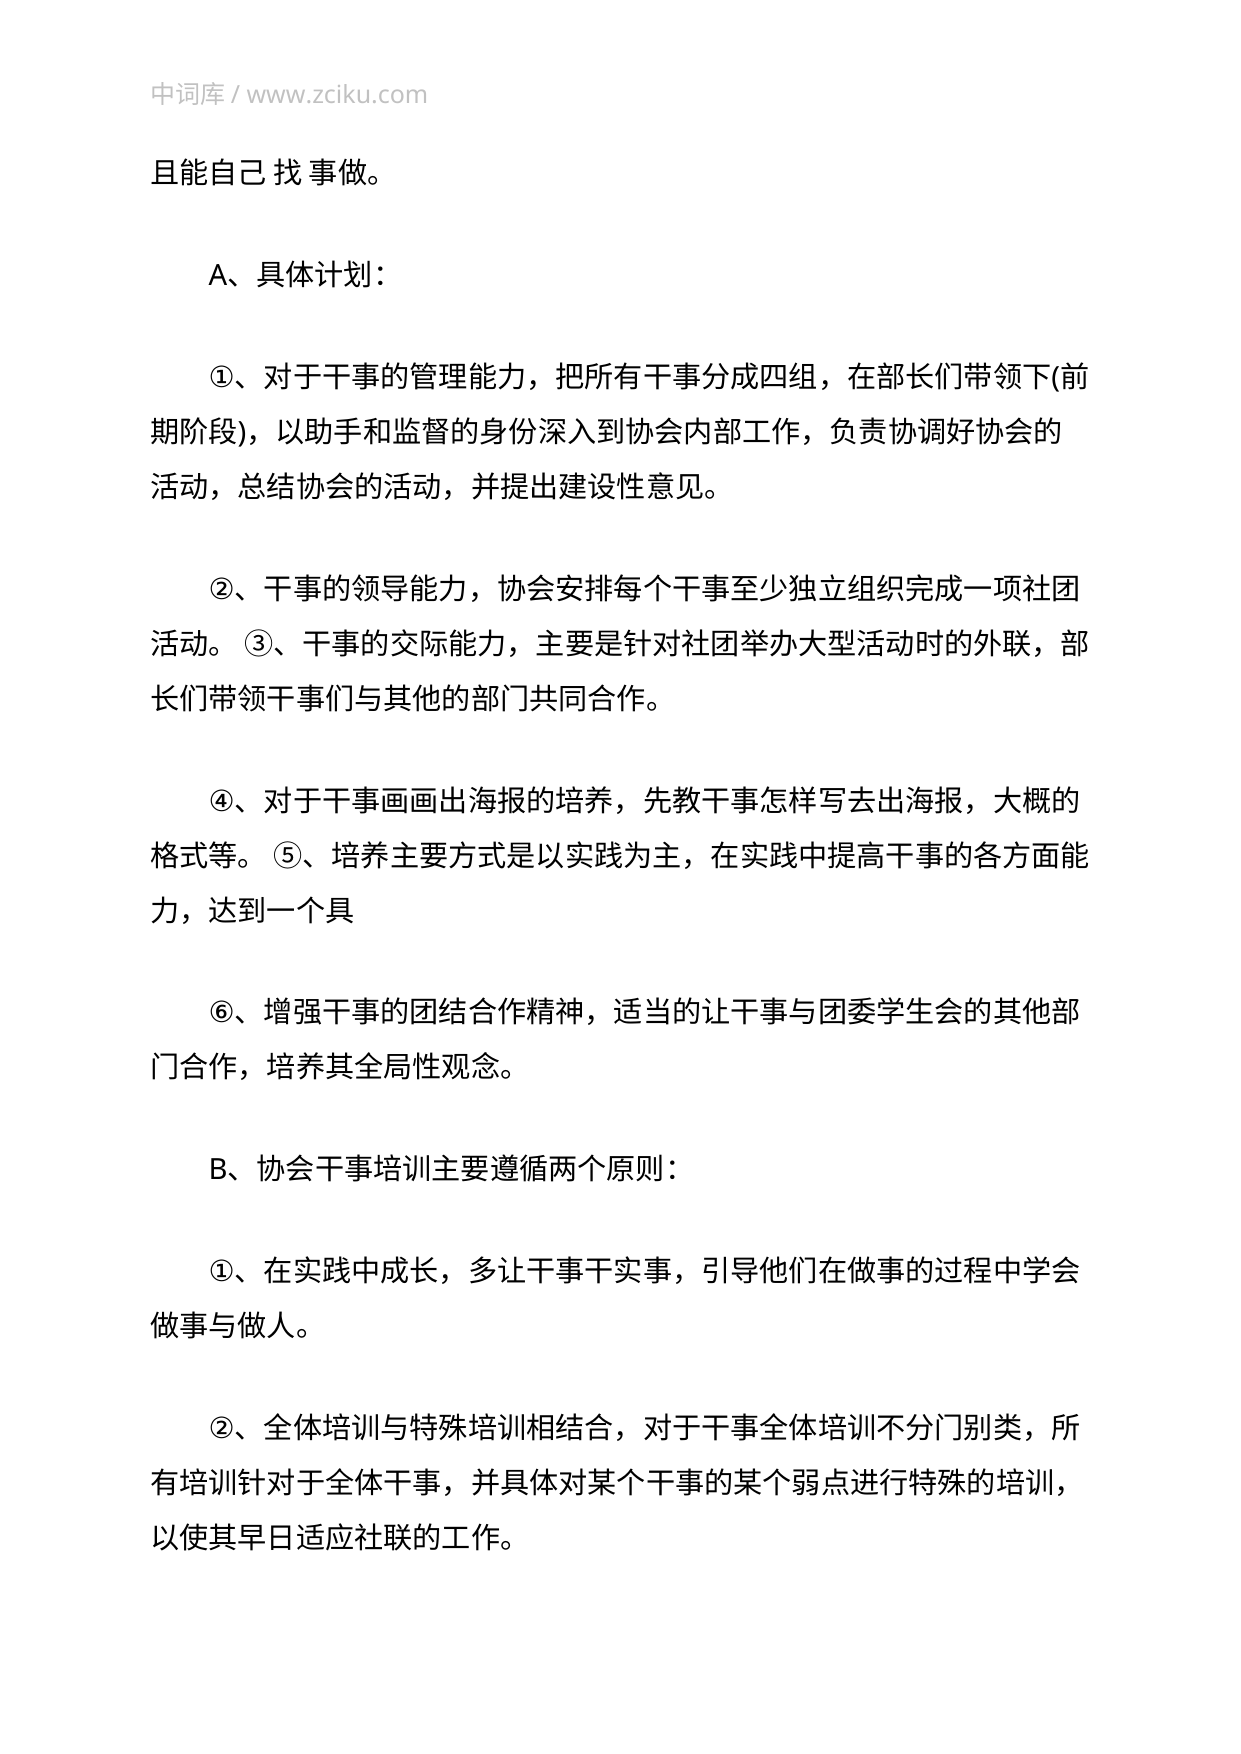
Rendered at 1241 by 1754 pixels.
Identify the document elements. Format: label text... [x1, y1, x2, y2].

text ②、全体培训与特殊培训相结合，对于干事全体培训不分门别类，所有培训针对于全体干事，并具体对某个干事的某个弱点进行特殊的培训，以使其早日适应社联的工作。 [150, 1404, 1090, 1557]
text A、具体计划： [150, 252, 1090, 294]
text ②、干事的领导能力，协会安排每个干事至少独立组织完成一项社团活动。 ③、干事的交际能力，主要是针对社团举办大型活动时的外联，部长们带领干事们与其他的部门共同合作。 [150, 566, 1090, 718]
text ⑥、增强干事的团结合作精神，适当的让干事与团委学生会的其他部门合作，培养其全局性观念。 [150, 989, 1090, 1086]
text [150, 150, 1090, 192]
text ①、对于干事的管理能力，把所有干事分成四组，在部长们带领下(前期阶段)，以助手和监督的身份深入到协会内部工作，负责协调好协会的活动，总结协会的活动，并提出建设性意见。 [150, 354, 1090, 506]
text B、协会干事培训主要遵循两个原则： [150, 1146, 1090, 1188]
text ④、对于干事画画出海报的培养，先教干事怎样写去出海报，大概的格式等。 ⑤、培养主要方式是以实践为主，在实践中提高干事的各方面能力，达到一个具 [150, 777, 1090, 929]
text ①、在实践中成长，多让干事干实事，引导他们在做事的过程中学会做事与做人。 [150, 1248, 1090, 1345]
